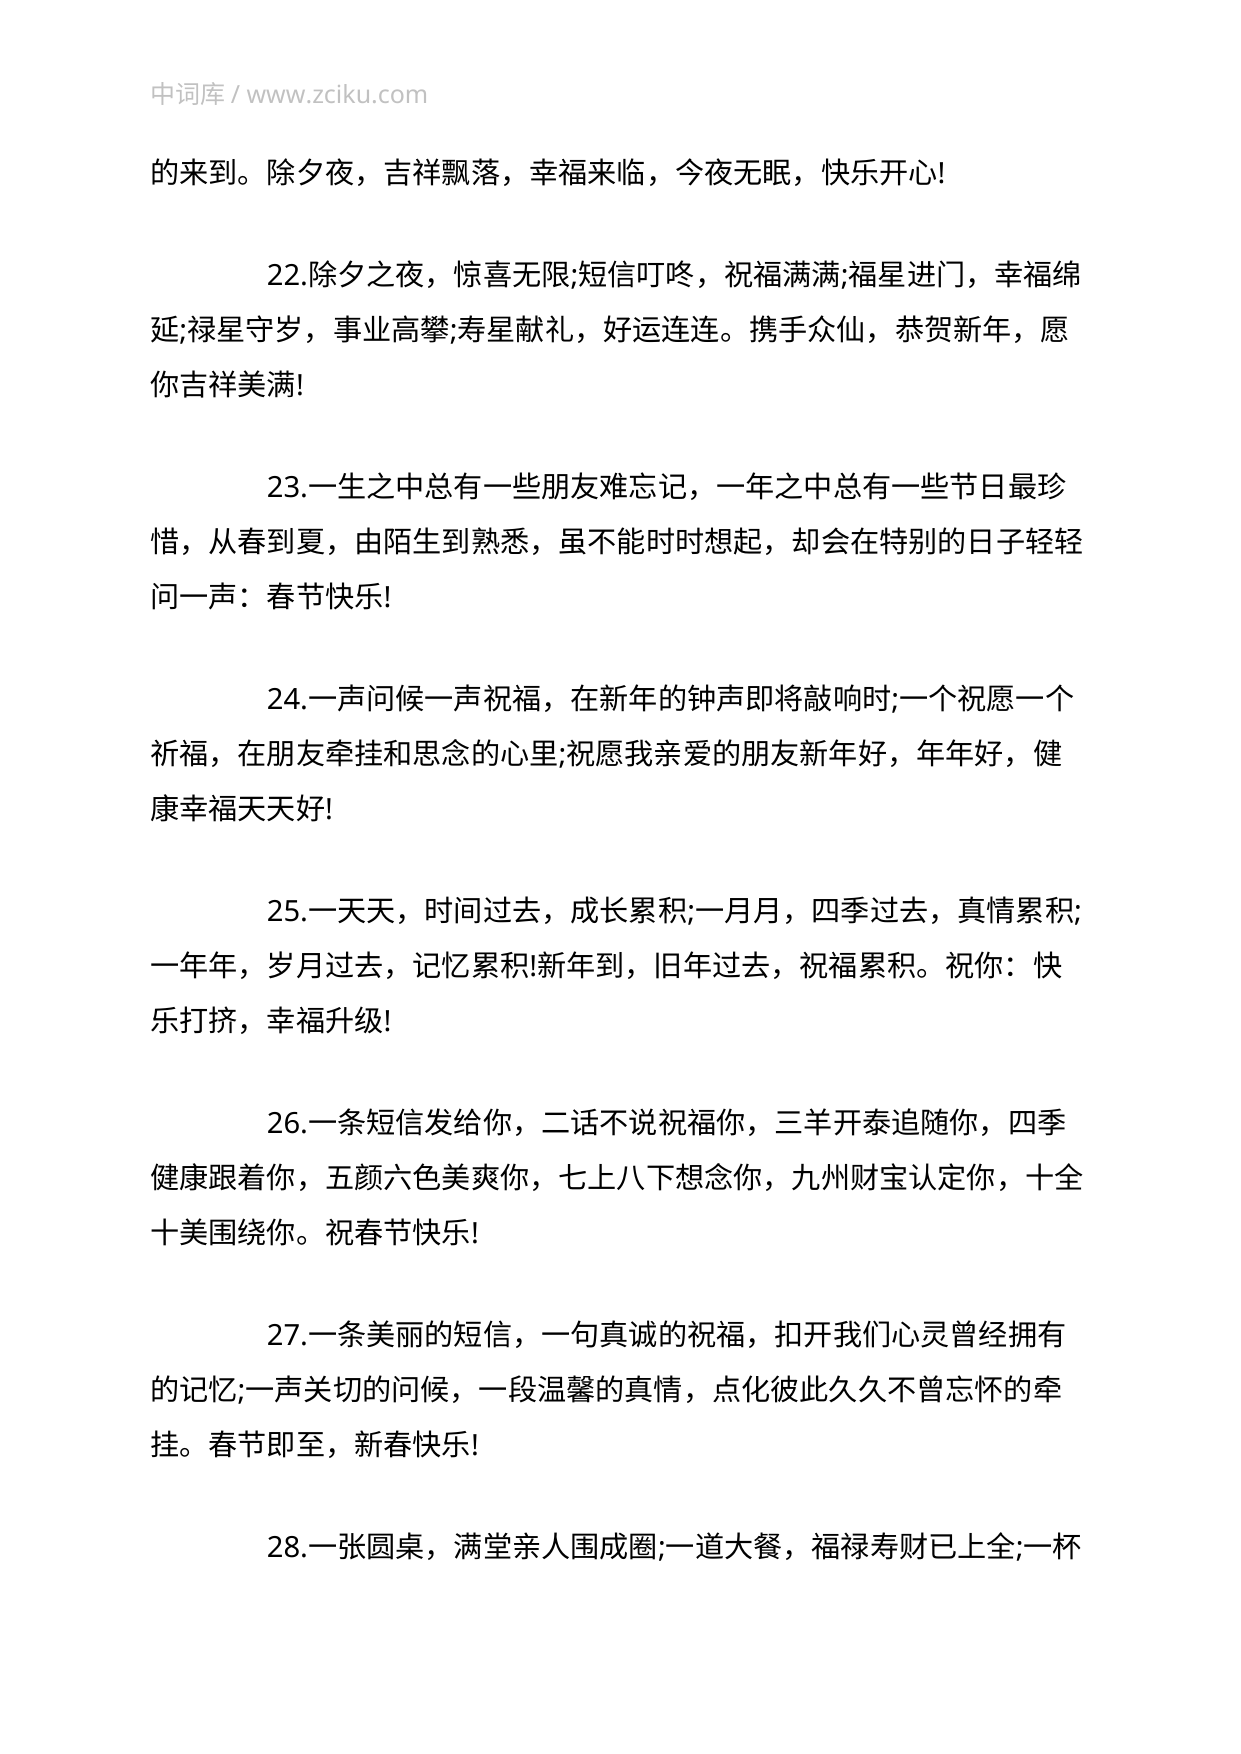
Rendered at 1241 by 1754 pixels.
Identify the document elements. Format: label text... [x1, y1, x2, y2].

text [150, 150, 1090, 192]
text 27.一条美丽的短信，一句真诚的祝福，扣开我们心灵曾经拥有的记忆;一声关切的问候，一段温馨的真情，点化彼此久久不曾忘怀的牵挂。春节即至，新春快乐! [150, 1312, 1090, 1464]
text 23.一生之中总有一些朋友难忘记，一年之中总有一些节日最珍惜，从春到夏，由陌生到熟悉，虽不能时时想起，却会在特别的日子轻轻问一声：春节快乐! [150, 464, 1090, 616]
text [150, 1524, 1090, 1566]
text 25.一天天，时间过去，成长累积;一月月，四季过去，真情累积;一年年，岁月过去，记忆累积!新年到，旧年过去，祝福累积。祝你：快乐打挤，幸福升级! [150, 888, 1090, 1040]
text 22.除夕之夜，惊喜无限;短信叮咚，祝福满满;福星进门，幸福绵延;禄星守岁，事业高攀;寿星献礼，好运连连。携手众仙，恭贺新年，愿你吉祥美满! [150, 252, 1090, 404]
text 24.一声问候一声祝福，在新年的钟声即将敲响时;一个祝愿一个祈福，在朋友牵挂和思念的心里;祝愿我亲爱的朋友新年好，年年好，健康幸福天天好! [150, 676, 1090, 828]
text 26.一条短信发给你，二话不说祝福你，三羊开泰追随你，四季健康跟着你，五颜六色美爽你，七上八下想念你，九州财宝认定你，十全十美围绕你。祝春节快乐! [150, 1100, 1090, 1252]
